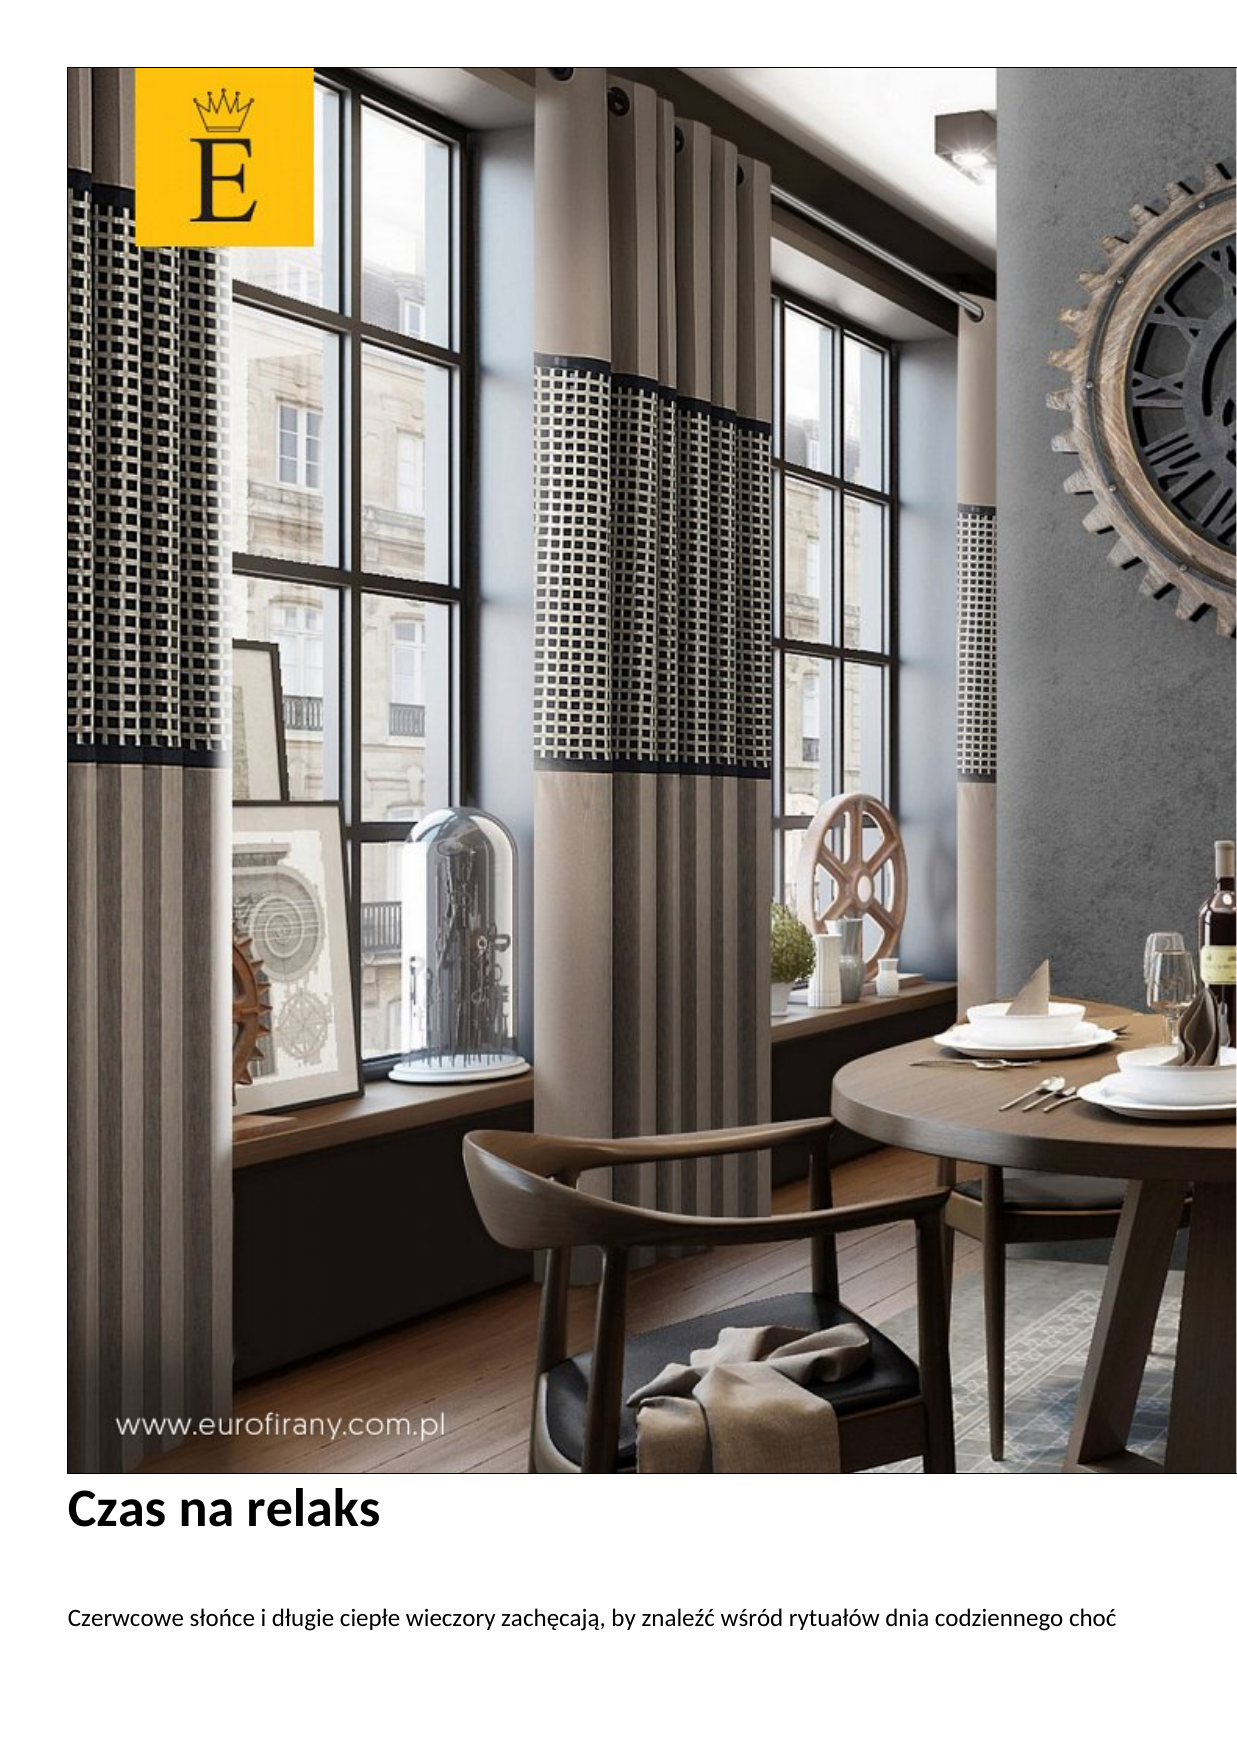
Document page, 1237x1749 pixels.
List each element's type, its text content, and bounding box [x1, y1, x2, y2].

text Czas na relaks [68, 1474, 1169, 1540]
picture [68, 68, 1237, 1473]
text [68, 1603, 1169, 1633]
